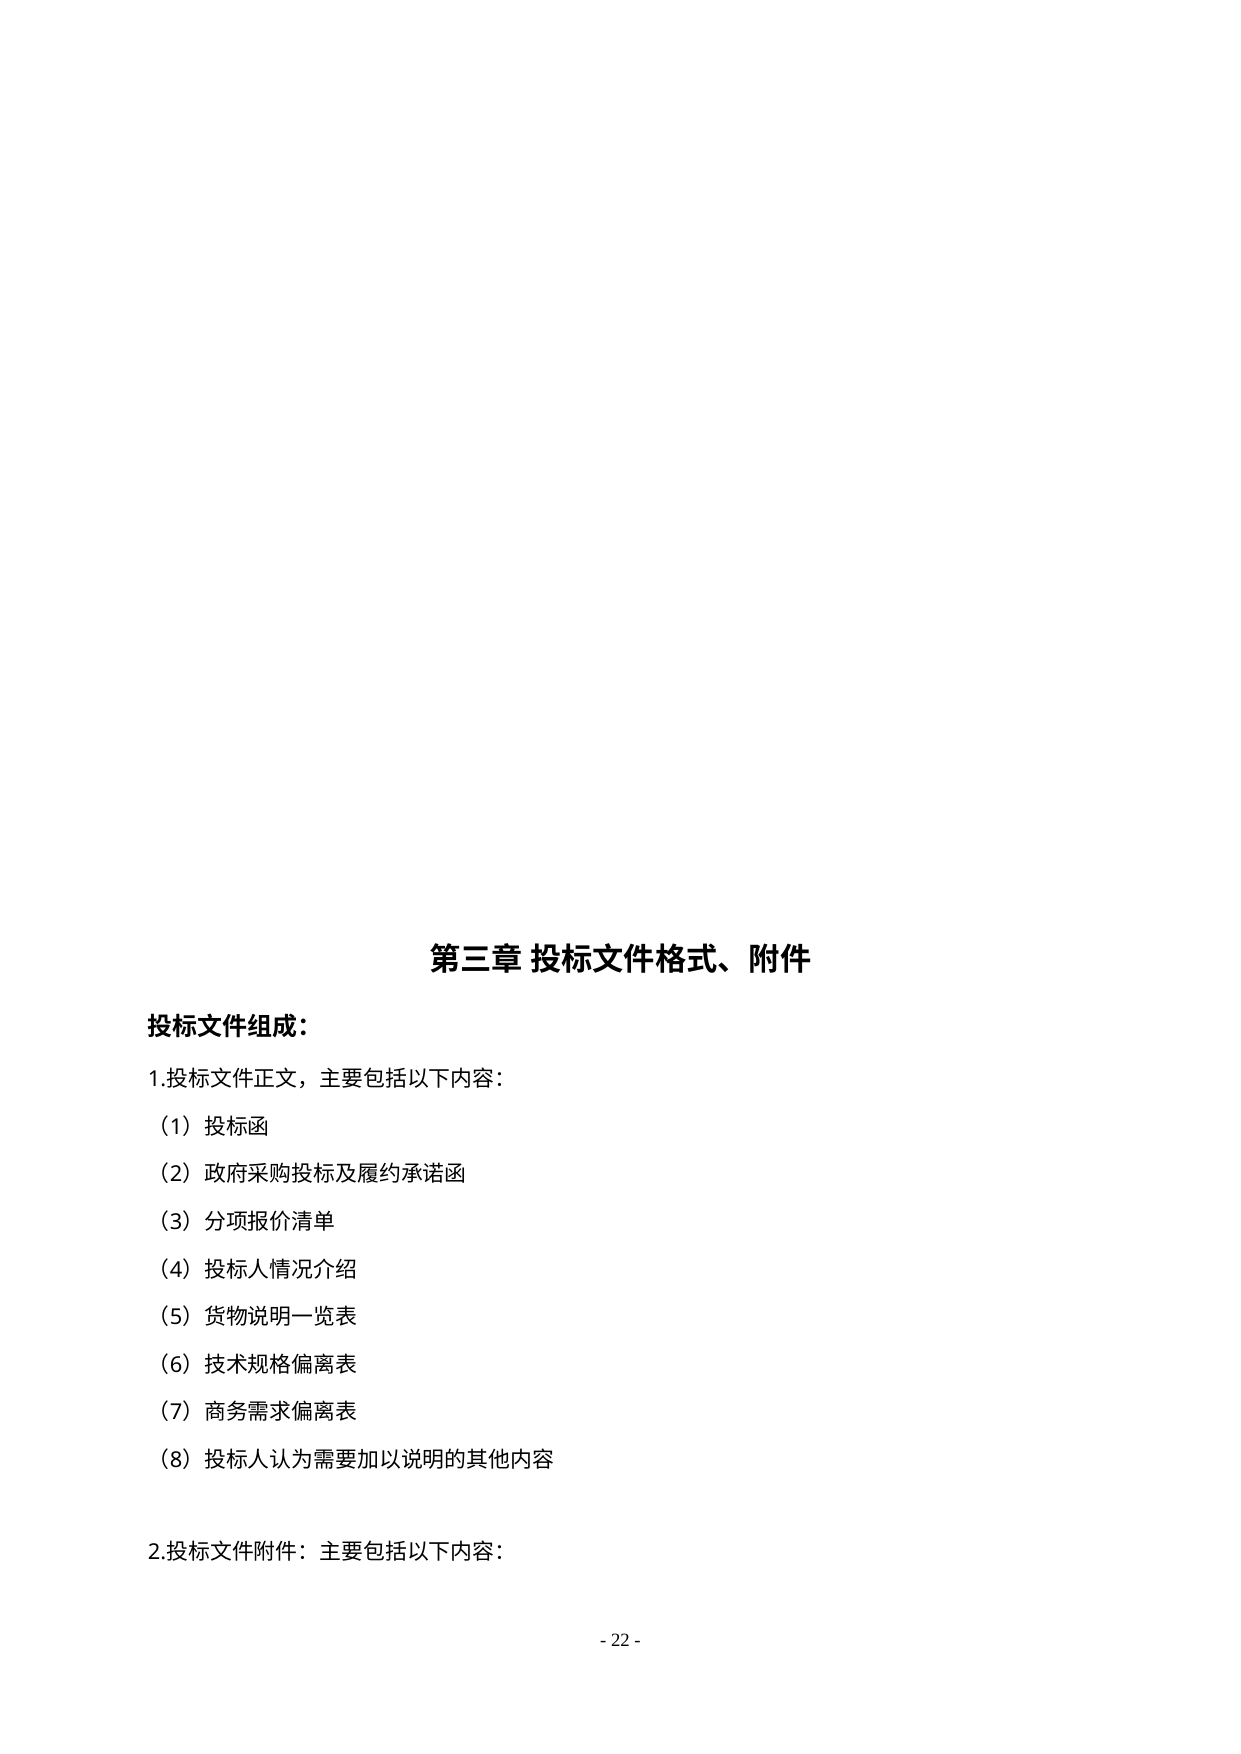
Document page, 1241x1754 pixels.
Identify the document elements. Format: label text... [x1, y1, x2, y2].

subtitle 第三章 投标文件格式、附件 [148, 934, 1092, 980]
text （1）投标函 [148, 1109, 1092, 1141]
text 1.投标文件正文，主要包括以下内容： [148, 1061, 1092, 1093]
text （6）技术规格偏离表 [148, 1347, 1092, 1378]
text 投标文件组成： [148, 1007, 1092, 1043]
text （8）投标人认为需要加以说明的其他内容 [148, 1442, 1092, 1474]
text （4）投标人情况介绍 [148, 1252, 1092, 1283]
text （7）商务需求偏离表 [148, 1394, 1092, 1426]
text （3）分项报价清单 [148, 1204, 1092, 1236]
text 2.投标文件附件：主要包括以下内容： [148, 1534, 1092, 1566]
text （5）货物说明一览表 [148, 1299, 1092, 1331]
text （2）政府采购投标及履约承诺函 [148, 1156, 1092, 1188]
